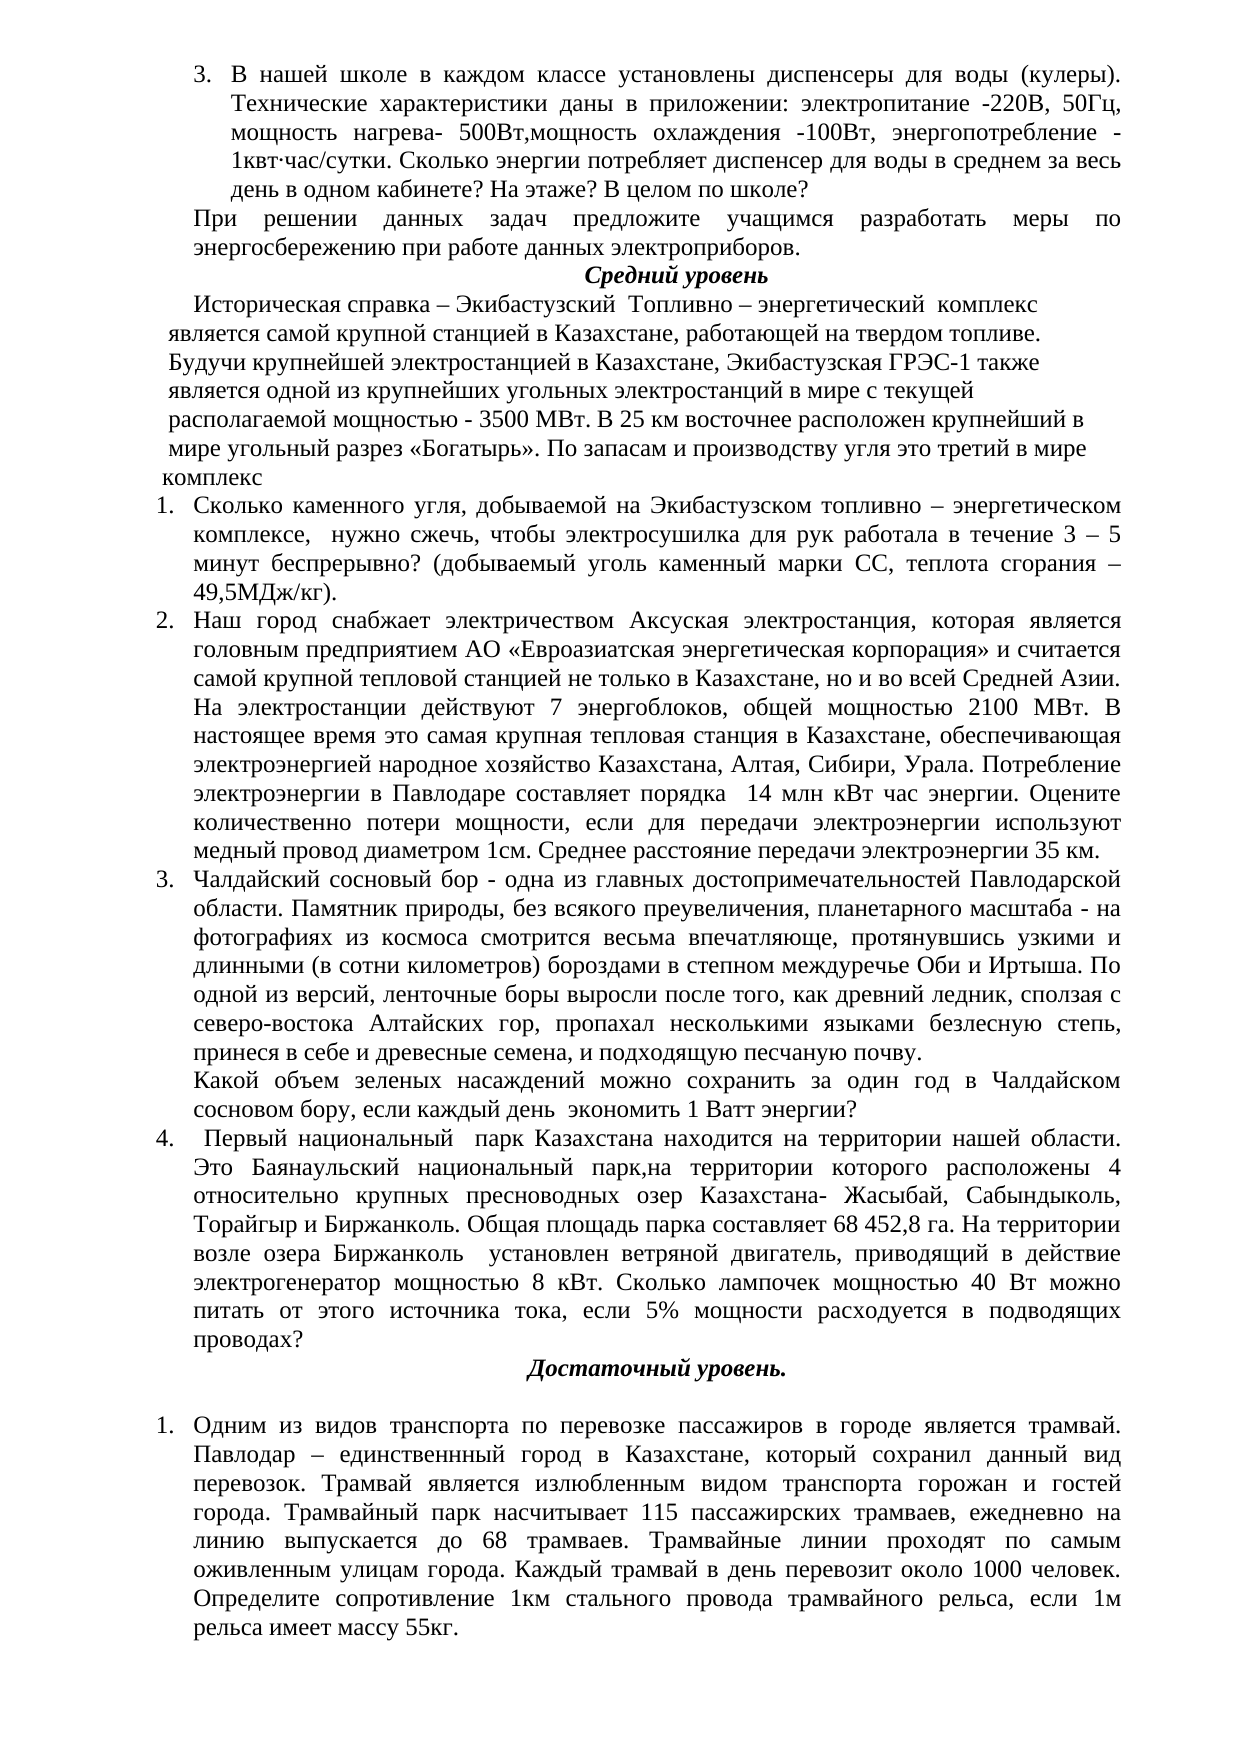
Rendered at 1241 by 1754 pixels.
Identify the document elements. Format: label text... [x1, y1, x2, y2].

list В нашей школе в каждом классе установлены диспенсеры для воды (кулеры). Технические характеристики даны в приложении: электропитание -220В, 50Гц, мощность нагрева- 500Вт,мощность охлаждения -100Вт, энергопотребление -1квт∙час/сутки. Сколько энергии потребляет диспенсер для воды в среднем за весь день в одном кабинете? На этаже? В целом по школе? [193, 59, 1122, 203]
list Одним из видов транспорта по перевозке пассажиров в городе является трамвай. Павлодар – единственнный город в Казахстане, который сохранил данный вид перевозок. Трамвай является излюбленным видом транспорта горожан и гостей города. Трамвайный парк насчитывает 115 пассажирских трамваев, ежедневно на линию выпускается до 68 трамваев. Трамвайные линии проходят по самым оживленным улицам города. Каждый трамвай в день перевозит около 1000 человек. Определите сопротивление 1км стального провода трамвайного рельса, если 1м рельса имеет массу 55кг. [156, 1410, 1122, 1641]
text Историческая справка – Экибастузский Топливно – энергетический комплекс [118, 289, 1122, 318]
text При решении данных задач предложите учащимся разработать меры по энергосбережению при работе данных электроприборов. [193, 203, 1122, 260]
list Средний уровень [231, 260, 1122, 289]
text является самой крупной станцией в Казахстане, работающей на твердом топливе. [118, 318, 1122, 347]
text Будучи крупнейшей электростанцией в Казахстане, Экибастузская ГРЭС-1 также [118, 347, 1122, 375]
list Сколько каменного угля, добываемой на Экибастузском топливно – энергетическом комплексе, нужно сжечь, чтобы электросушилка для рук работала в течение 3 – 5 минут беспрерывно? (добываемый уголь каменный марки СС, теплота сгорания – 49,5МДж/кг). [156, 490, 1122, 605]
list Какой объем зеленых насаждений можно сохранить за один год в Чалдайском сосновом бору, если каждый день экономить 1 Ватт энергии? [193, 1065, 1122, 1123]
text комплекс [118, 462, 1122, 490]
list Первый национальный парк Казахстана находится на территории нашей области. Это Баянаульский национальный парк,на территории которого расположены 4 относительно крупных пресноводных озер Казахстана- Жасыбай, Сабындыколь, Торайгыр и Биржанколь. Общая площадь парка составляет 68 452,8 га. На территории возле озера Биржанколь установлен ветряной двигатель, приводящий в действие электрогенератор мощностью 8 кВт. Сколько лампочек мощностью 40 Вт можно питать от этого источника тока, если 5% мощности расходуется в подводящих проводах? [156, 1123, 1122, 1353]
list Наш город снабжает электричеством Аксуская электростанция, которая является головным предприятием АО «Евроазиатская энергетическая корпорация» и считается самой крупной тепловой станцией не только в Казахстане, но и во всей Средней Азии. На электростанции действуют 7 энергоблоков, общей мощностью 2100 МВт. В настоящее время это самая крупная тепловая станция в Казахстане, обеспечивающая электроэнергией народное хозяйство Казахстана, Алтая, Сибири, Урала. Потребление электроэнергии в Павлодаре составляет порядка 14 млн кВт час энергии. Оцените количественно потери мощности, если для передачи электроэнергии используют медный провод диаметром 1см. Среднее расстояние передачи электроэнергии 35 км. [156, 605, 1122, 864]
list Чалдайский сосновый бор - одна из главных достопримечательностей Павлодарской области. Памятник природы, без всякого преувеличения, планетарного масштаба - на фотографиях из космоса смотрится весьма впечатляюще, протянувшись узкими и длинными (в сотни километров) бороздами в степном междуречье Оби и Иртыша. По одной из версий, ленточные боры выросли после того, как древний ледник, сползая с северо-востока Алтайских гор, пропахал несколькими языками безлесную степь, принеся в себе и древесные семена, и подходящую песчаную почву. [156, 864, 1122, 1065]
text располагаемой мощностью - 3500 MВт. В 25 км восточнее расположен крупнейший в [118, 404, 1122, 433]
list Достаточный уровень. [193, 1353, 1122, 1382]
text мире угольный разрез «Богатырь». По запасам и производству угля это третий в мире [118, 433, 1122, 462]
text является одной из крупнейших угольных электростанций в мире с текущей [118, 375, 1122, 404]
